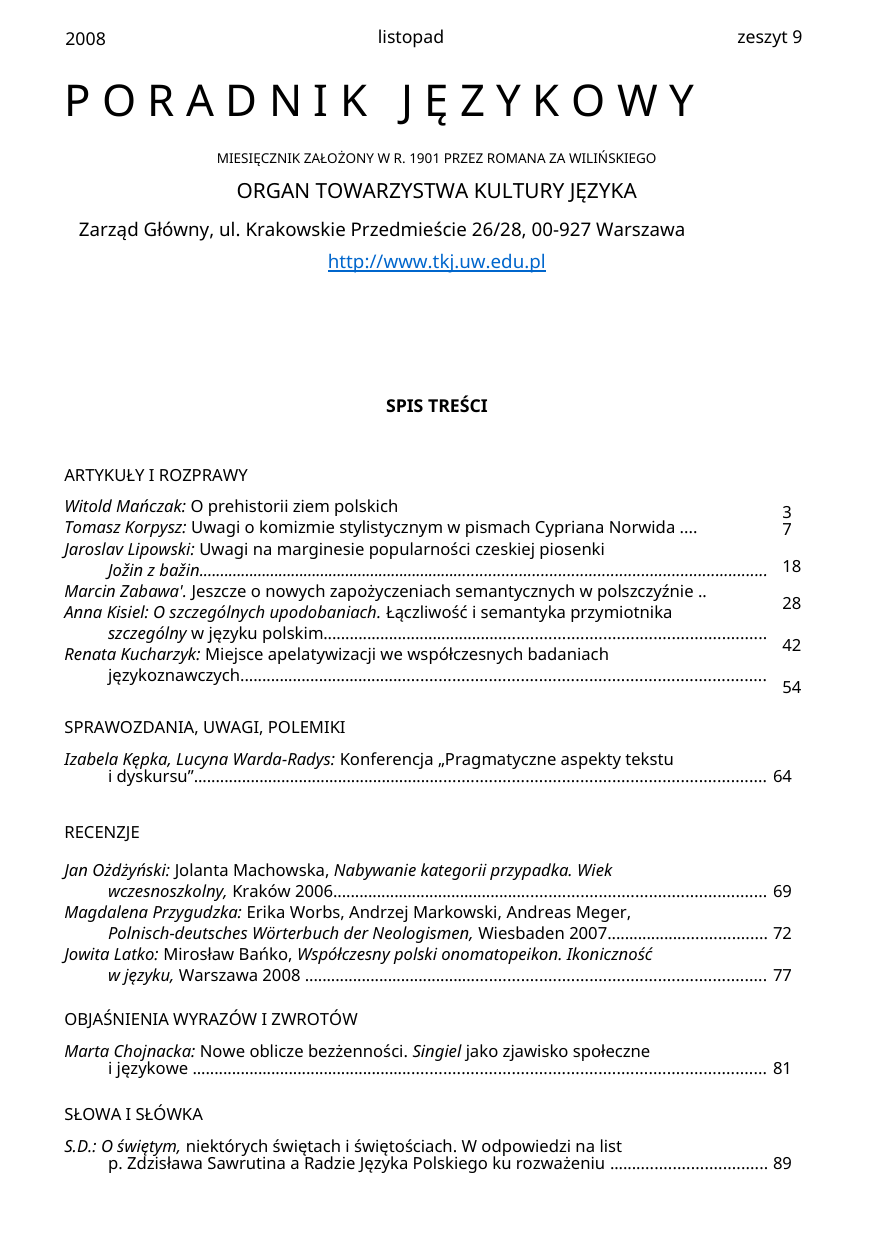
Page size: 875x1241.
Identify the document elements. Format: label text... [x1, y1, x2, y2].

text 3 [782, 505, 808, 522]
text 2008 [65, 31, 106, 48]
text Jožin z bažin [108, 559, 763, 580]
text Jowita Latko: Mirosław Bańko, Współczesny polski onomatopeikon. Ikoniczność [64, 944, 809, 965]
text Magdalena Przygudzka: Erika Worbs, Andrzej Markowski, Andreas Meger, [64, 902, 809, 923]
text 7 [782, 522, 808, 538]
text wczesnoszkolny, Kraków 2006 69 [108, 881, 809, 902]
text OBJAŚNIENIA WYRAZÓW I ZWROTÓW [64, 1012, 809, 1029]
text ARTYKUŁY I ROZPRAWY [64, 468, 809, 484]
text 54 [782, 660, 808, 702]
text PORADNIK JĘZYKOWY [64, 82, 694, 125]
text 28 [782, 576, 808, 618]
text Renata Kucharzyk: Miejsce apelatywizacji we współczesnych badaniach [64, 643, 782, 664]
text 42 [782, 618, 808, 660]
text szczególny w języku polskim [108, 622, 763, 643]
text ORGAN TOWARZYSTWA KULTURY JĘZYKA [64, 181, 809, 202]
text p. Zdzisława Sawrutina a Radzie Języka Polskiego ku rozważeniu 89 [108, 1156, 809, 1173]
text 18 [782, 559, 808, 576]
text Polnisch-deutsches Wörterbuch der Neologismen, Wiesbaden 2007 72 [108, 923, 809, 944]
text językoznawczych [108, 664, 763, 685]
text zeszyt 9 [737, 29, 802, 47]
text i dyskursu” 64 [108, 769, 809, 786]
text Marcin Zabawa'. Jeszcze o nowych zapożyczeniach semantycznych w polszczyźnie .. Anna Kisiel: O szczególnych upodobaniach. Łączliwość i semantyka przymiotnika [64, 580, 782, 622]
text S.D.: O świętym, niektórych świętach i świętościach. W odpowiedzi na list [64, 1139, 809, 1156]
text i językowe 81 [108, 1061, 809, 1078]
text Witold Mańczak: O prehistorii ziem polskich [64, 496, 809, 517]
text Marta Chojnacka: Nowe oblicze bezżenności. Singiel jako zjawisko społeczne [64, 1044, 809, 1061]
text Jan Ożdżyński: Jolanta Machowska, Nabywanie kategorii przypadka. Wiek [64, 860, 809, 881]
text MIESIĘCZNIK ZAŁOŻONY W R. 1901 PRZEZ ROMANA ZA WILIŃSKIEGO [64, 153, 809, 167]
text RECENZJE [64, 825, 140, 841]
text SPRAWOZDANIA, UWAGI, POLEMIKI [64, 720, 809, 737]
text Tomasz Korpysz: Uwagi o komizmie stylistycznym w pismach Cypriana Norwida .... Jaroslav Lipowski: Uwagi na marginesie popularności czeskiej piosenki [64, 517, 809, 559]
text listopad [378, 30, 444, 47]
text Izabela Kępka, Lucyna Warda-Radys: Konferencja „Pragmatyczne aspekty tekstu [64, 752, 809, 769]
text http://www.tkj.uw.edu.pl [64, 254, 809, 272]
text SPIS TREŚCI [64, 398, 809, 416]
text Zarząd Główny, ul. Krakowskie Przedmieście 26/28, 00-927 Warszawa [79, 221, 809, 240]
text SŁOWA I SŁÓWKA [64, 1107, 809, 1124]
text w języku, Warszawa 2008 77 [108, 965, 809, 986]
